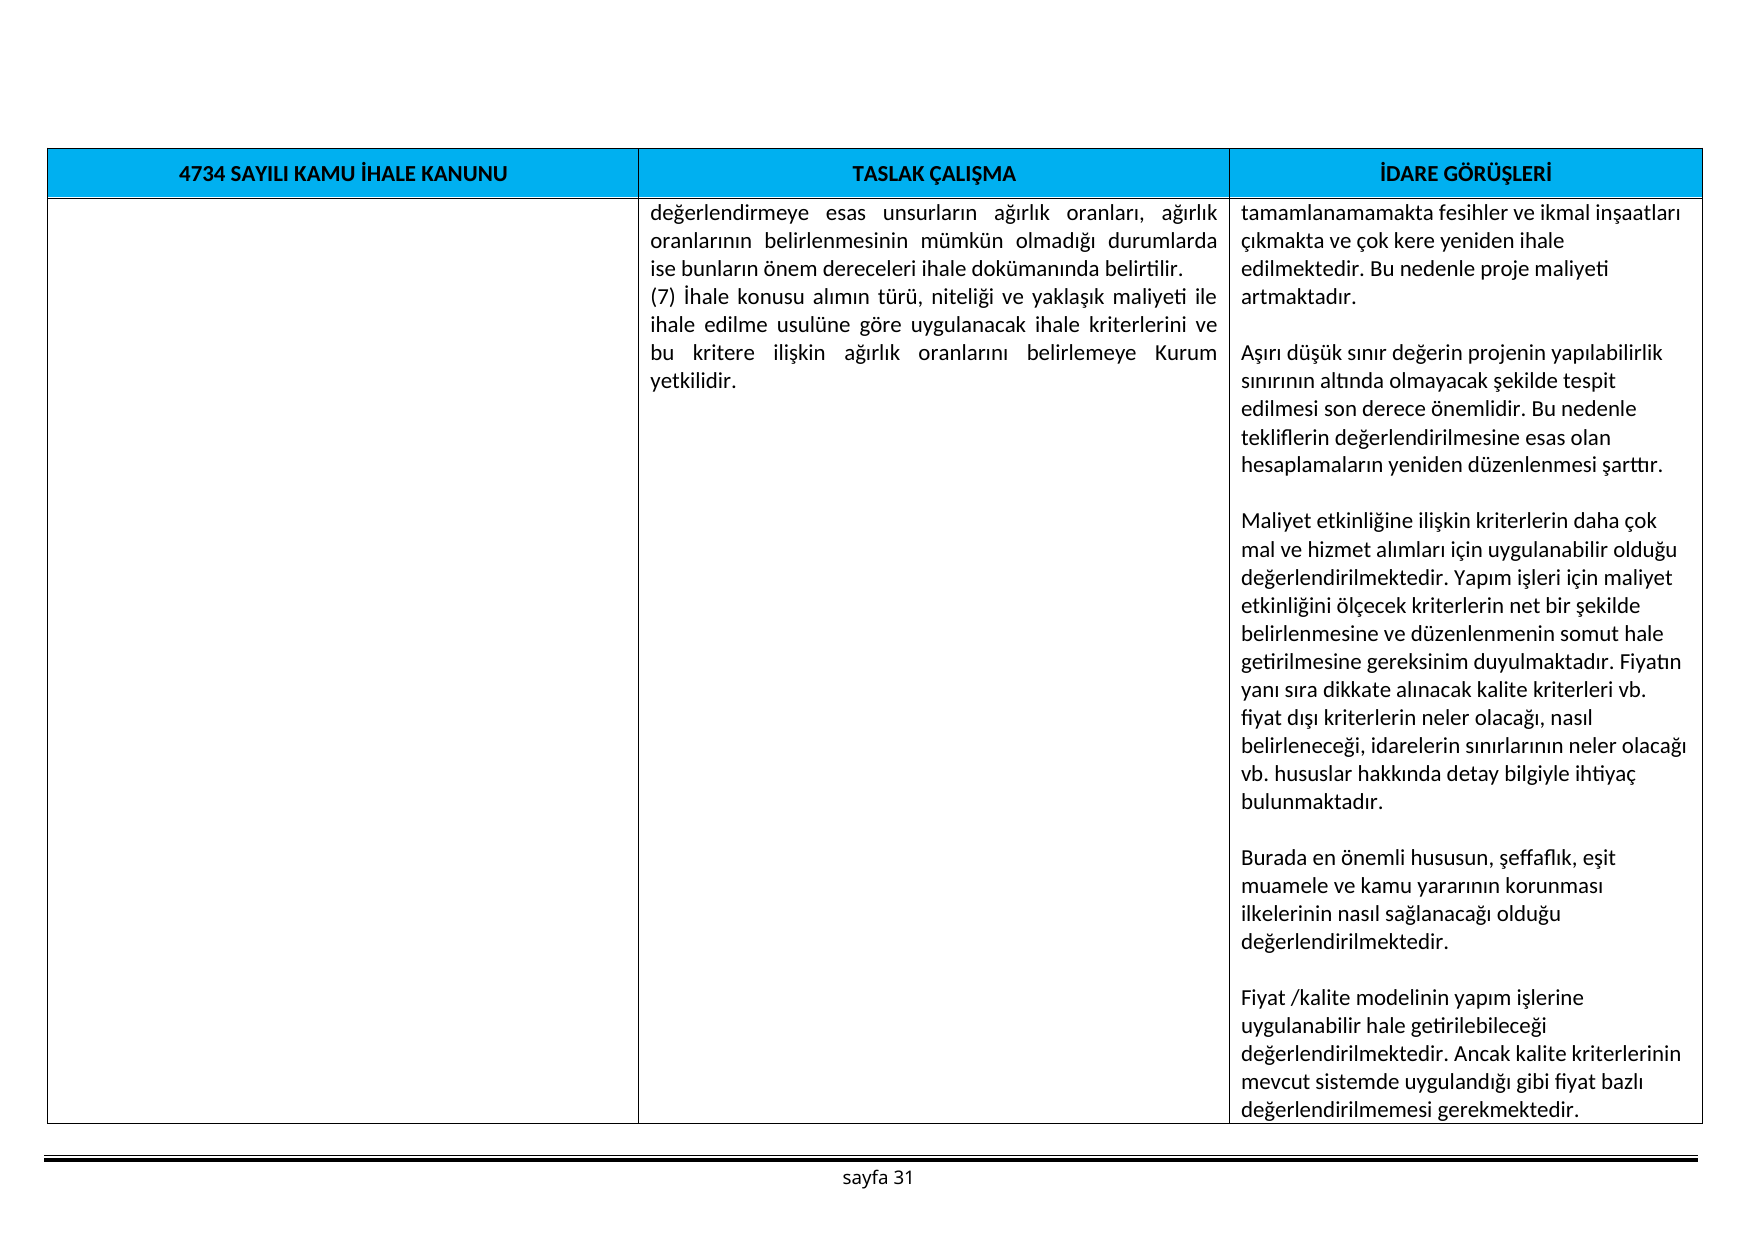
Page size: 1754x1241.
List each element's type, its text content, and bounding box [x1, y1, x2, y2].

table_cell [639, 199, 1229, 1123]
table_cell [1230, 199, 1702, 1123]
table_header İDARE GÖRÜŞLERİ [1230, 149, 1702, 197]
table_cell [48, 199, 638, 1123]
table_header 4734 SAYILI KAMU İHALE KANUNU [48, 149, 638, 197]
table_header TASLAK ÇALIŞMA [639, 149, 1229, 197]
